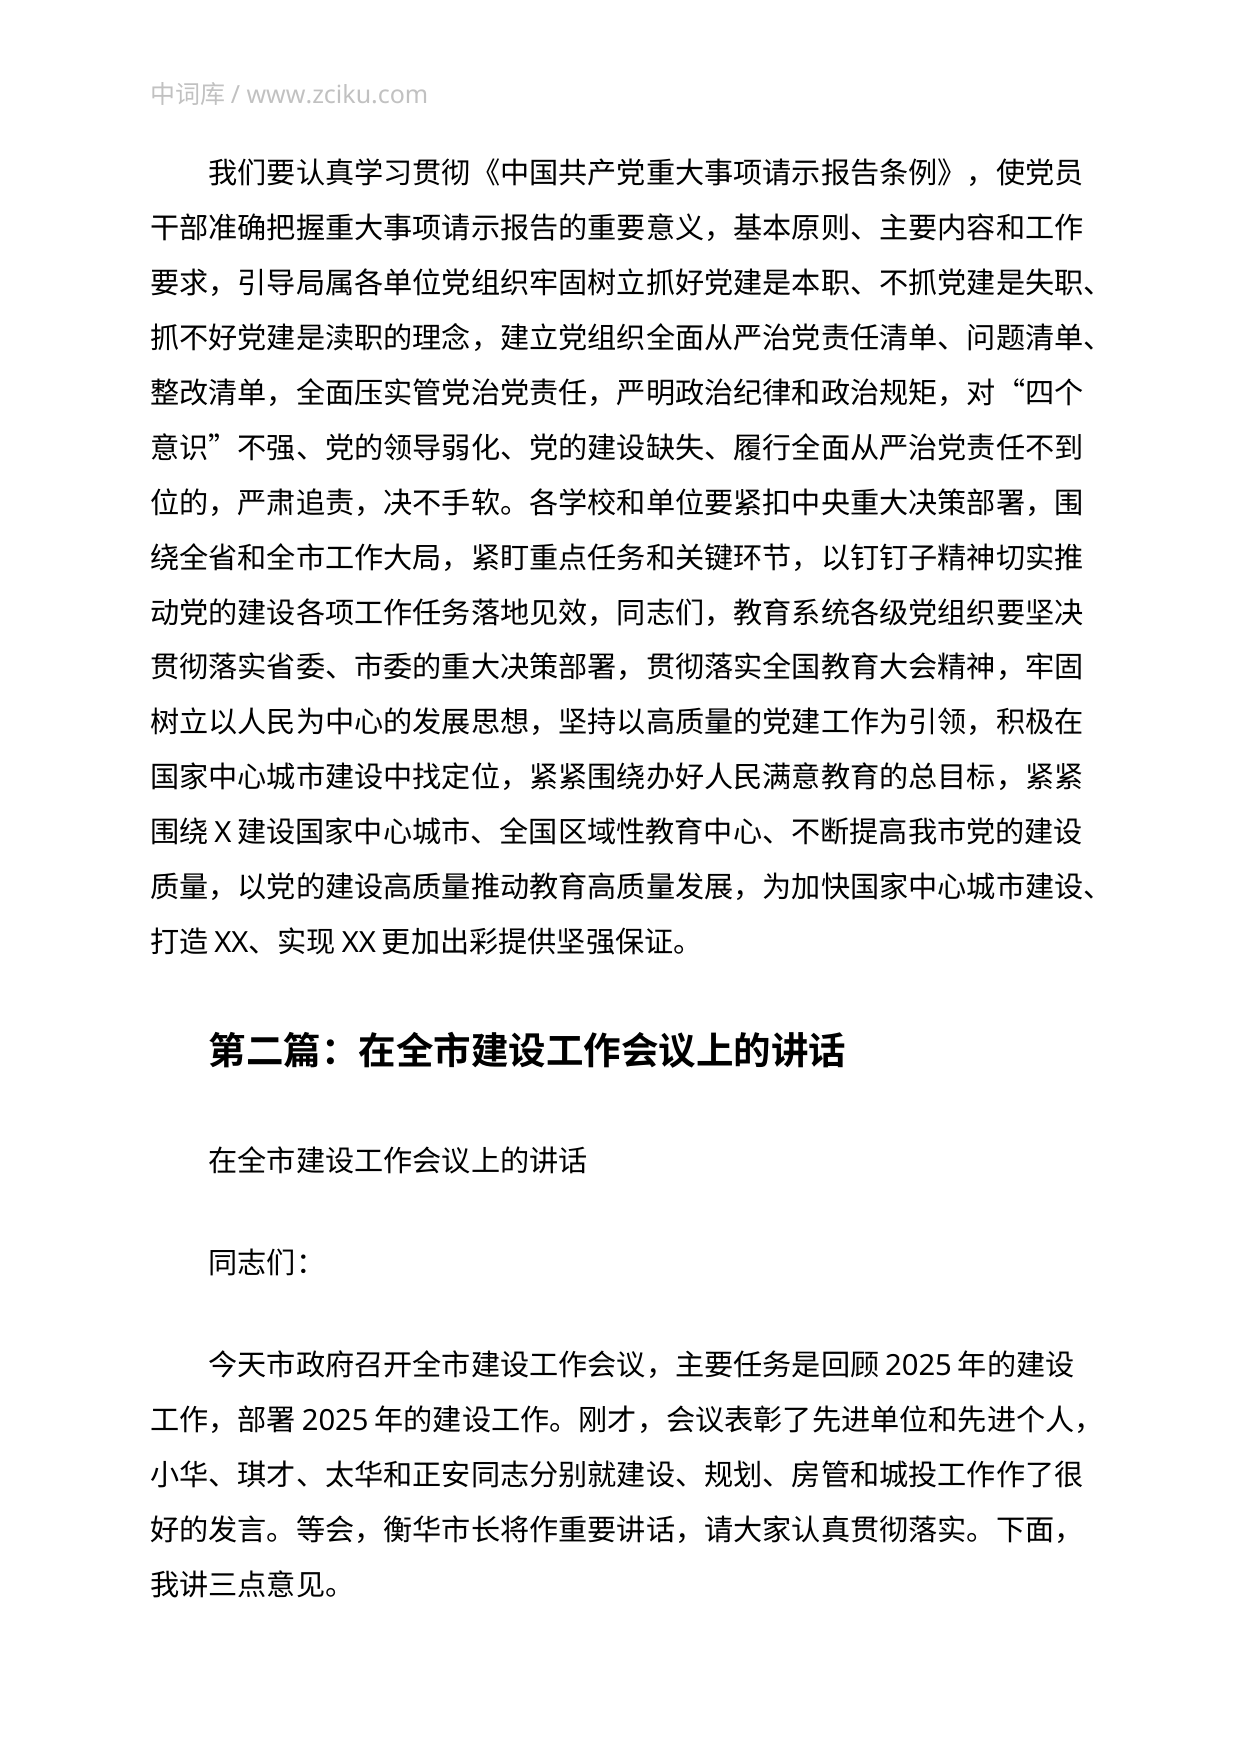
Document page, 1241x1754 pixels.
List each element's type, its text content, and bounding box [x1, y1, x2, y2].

text 第二篇：在全市建设工作会议上的讲话 [150, 1021, 1090, 1075]
text 我们要认真学习贯彻《中国共产党重大事项请示报告条例》，使党员干部准确把握重大事项请示报告的重要意义，基本原则、主要内容和工作要求，引导局属各单位党组织牢固树立抓好党建是本职、不抓党建是失职、抓不好党建是渎职的理念，建立党组织全面从严治党责任清单、问题清单、整改清单，全面压实管党治党责任，严明政治纪律和政治规矩，对“四个意识”不强、党的领导弱化、党的建设缺失、履行全面从严治党责任不到位的，严肃追责，决不手软。各学校和单位要紧扣中央重大决策部署，围绕全省和全市工作大局，紧盯重点任务和关键环节，以钉钉子精神切实推动党的建设各项工作任务落地见效，同志们，教育系统各级党组织要坚决贯彻落实省委、市委的重大决策部署，贯彻落实全国教育大会精神，牢固树立以人民为中心的发展思想，坚持以高质量的党建工作为引领，积极在国家中心城市建设中找定位，紧紧围绕办好人民满意教育的总目标，紧紧围绕X建设国家中心城市、全国区域性教育中心、不断提高我市党的建设质量，以党的建设高质量推动教育高质量发展，为加快国家中心城市建设、打造XX、实现XX更加出彩提供坚强保证。 [150, 150, 1090, 961]
text 同志们： [150, 1240, 1090, 1282]
text 在全市建设工作会议上的讲话 [150, 1138, 1090, 1180]
text 今天市政府召开全市建设工作会议，主要任务是回顾2025年的建设工作，部署2025年的建设工作。刚才，会议表彰了先进单位和先进个人，小华、琪才、太华和正安同志分别就建设、规划、房管和城投工作作了很好的发言。等会，衡华市长将作重要讲话，请大家认真贯彻落实。下面，我讲三点意见。 [150, 1342, 1090, 1604]
